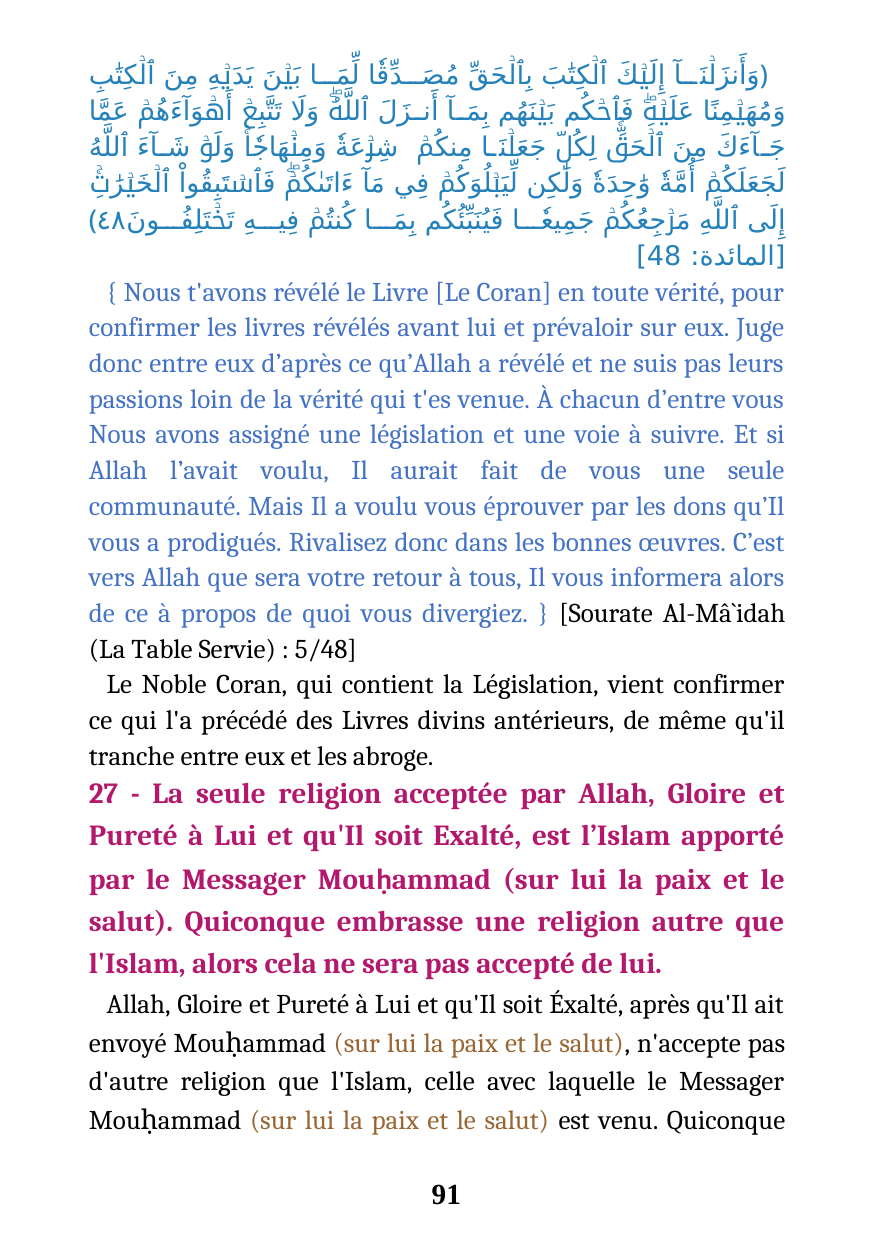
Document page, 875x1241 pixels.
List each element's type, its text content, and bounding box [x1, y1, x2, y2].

text { Nous t'avons révélé le Livre [Le Coran] en toute vérité, pour confirmer les livres révélés avant lui et prévaloir sur eux. Juge donc entre eux d’après ce qu’Allah a révélé et ne suis pas leurs passions loin de la vérité qui t'es venue. À chacun d’entre vous Nous avons assigné une législation et une voie à suivre. Et si Allah l’avait voulu, Il aurait fait de vous une seule communauté. Mais Il a voulu vous éprouver par les dons qu’Il vous a prodigués. Rivalisez donc dans les bonnes œuvres. C’est vers Allah que sera votre retour à tous, Il vous informera alors de ce à propos de quoi vous divergiez. } [Sourate Al-Mâ`idah (La Table Servie) : 5/48] [89, 277, 785, 665]
text Le Noble Coran, qui contient la Législation, vient confirmer ce qui l'a précédé des Livres divins antérieurs, de même qu'il tranche entre eux et les abroge. [89, 669, 785, 772]
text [89, 989, 785, 1136]
subtitle 27 - La seule religion acceptée par Allah, Gloire et Pureté à Lui et qu'Il soit Exalté, est l’Islam apporté par le Messager Mouḥammad (sur lui la paix et le salut). Quiconque embrasse une religion autre que l'Islam, alors cela ne sera pas accepté de lui. [89, 777, 785, 980]
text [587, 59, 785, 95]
